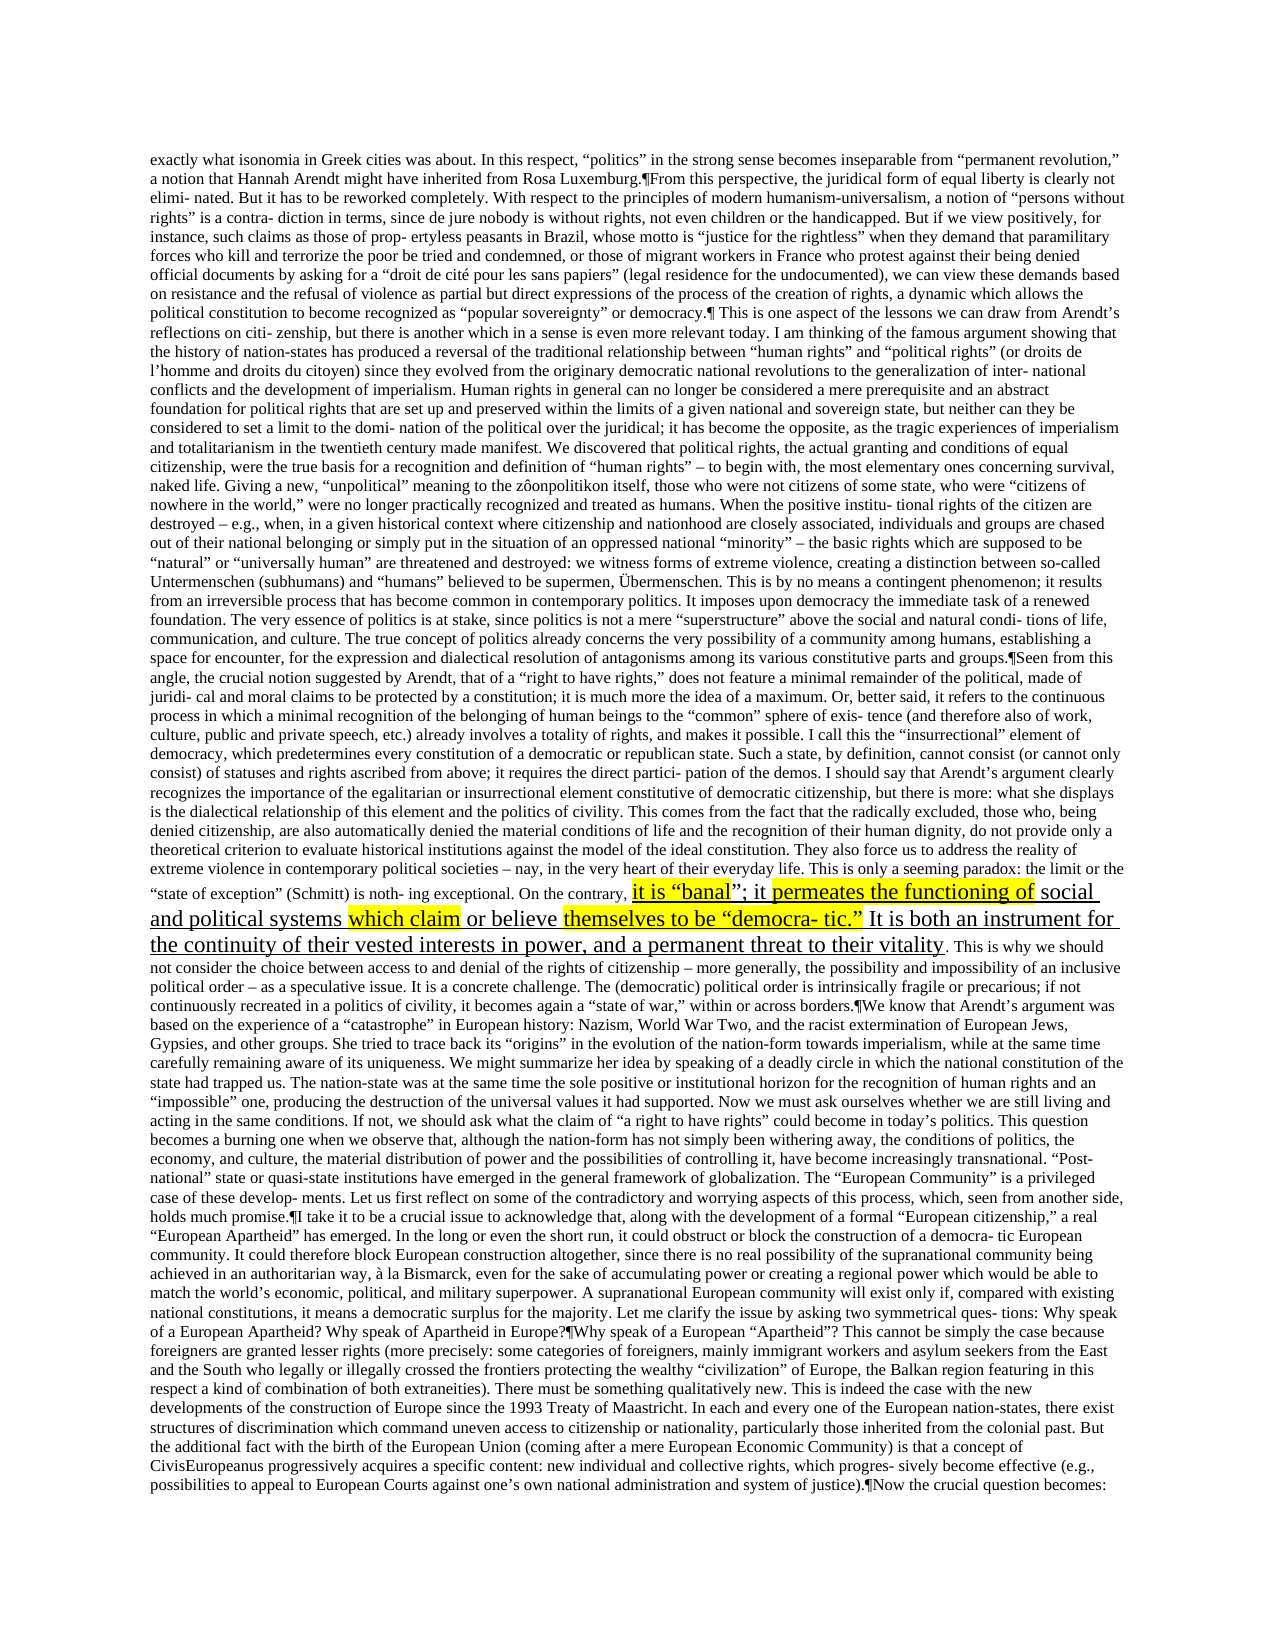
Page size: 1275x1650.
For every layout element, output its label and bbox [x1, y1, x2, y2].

text [150, 150, 1125, 1494]
